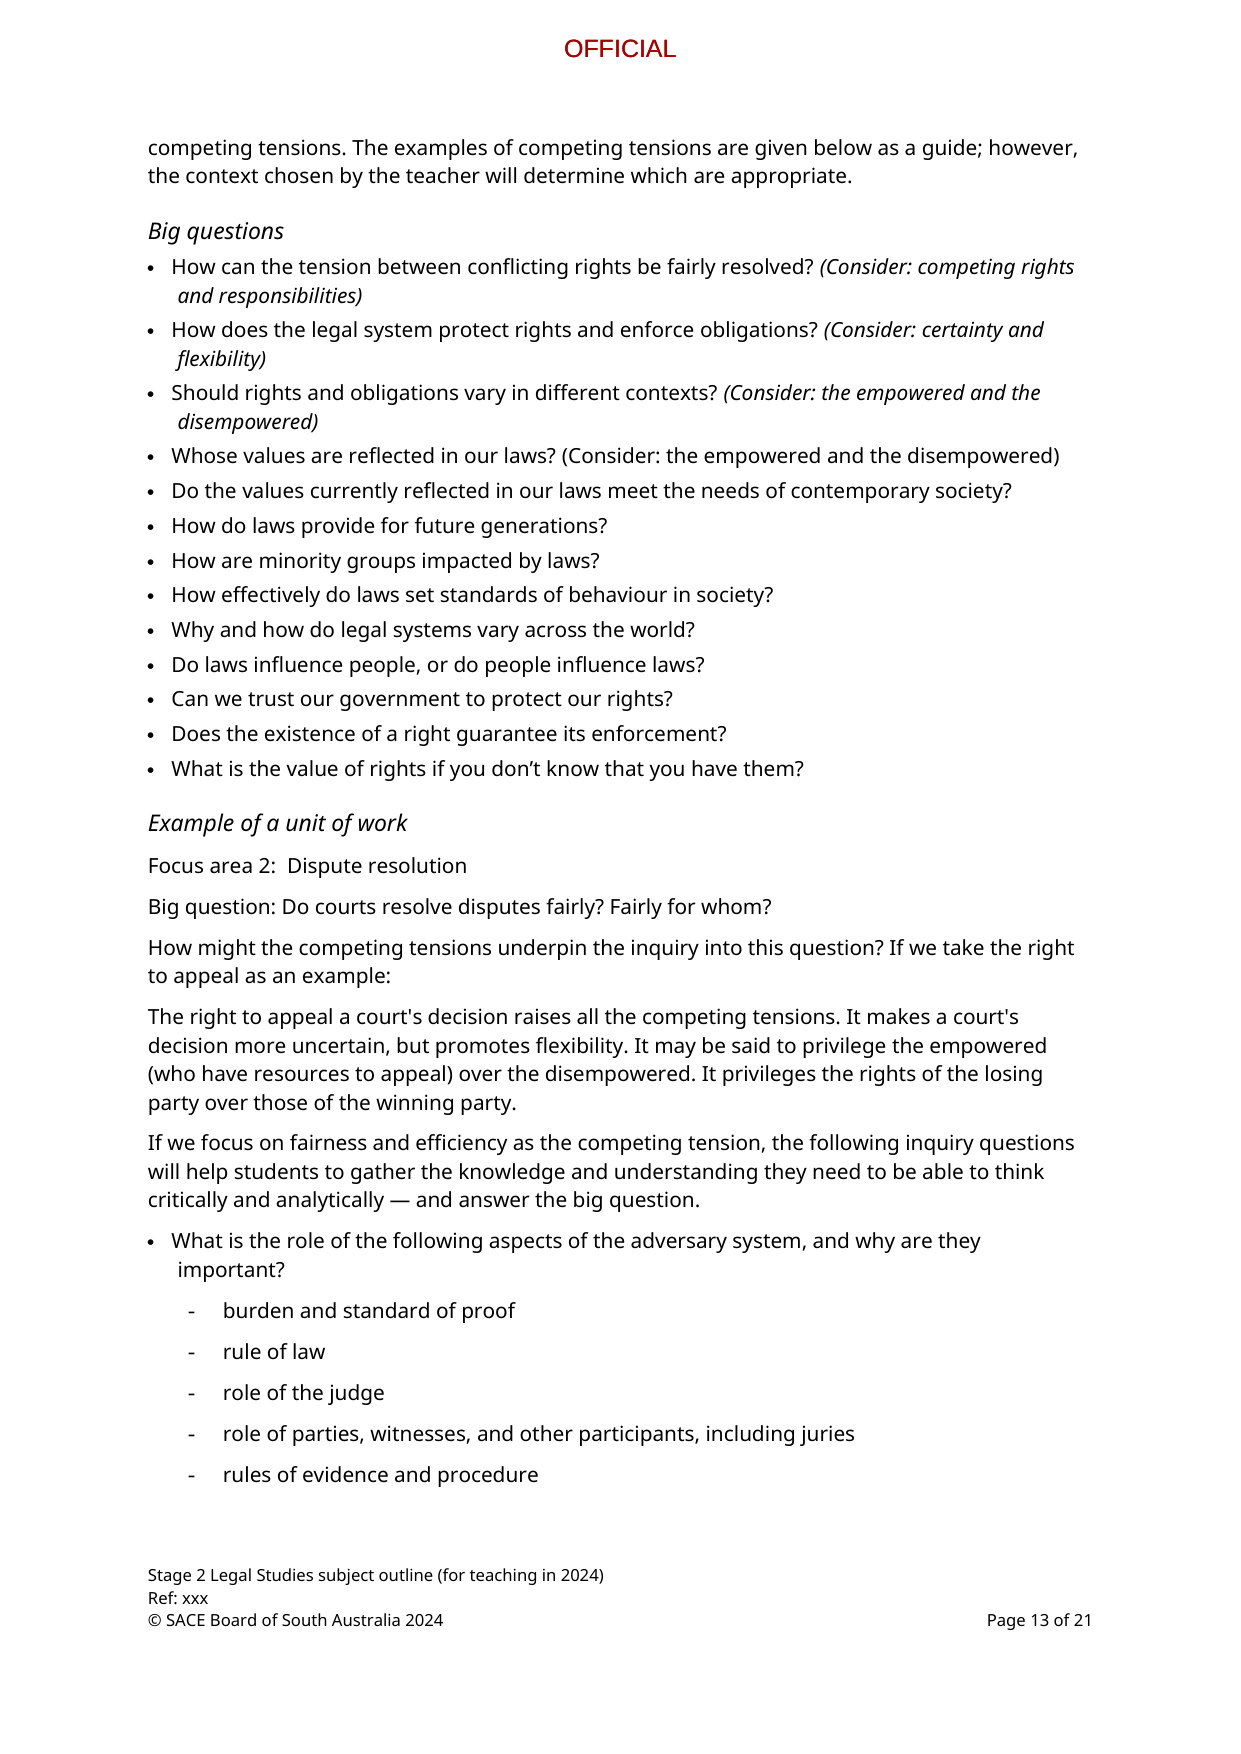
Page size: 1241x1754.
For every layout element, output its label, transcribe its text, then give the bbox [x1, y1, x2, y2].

text The right to appeal a court's decision raises all the competing tensions. It makes a court's decision more uncertain, but promotes flexibility. It may be said to privilege the empowered (who have resources to appeal) over the disempowered. It privileges the rights of the losing party over those of the winning party. [148, 1002, 1083, 1116]
text How does the legal system protect rights and enforce obligations? (Consider: certainty and flexibility) [148, 315, 1092, 372]
text burden and standard of proof [185, 1296, 1083, 1324]
text How are minority groups impacted by laws? [148, 546, 1092, 574]
text Can we trust our government to protect our rights? [148, 684, 1092, 713]
text rules of evidence and procedure [185, 1460, 1083, 1488]
text Example of a unit of work [148, 807, 1092, 838]
text If we focus on fairness and efficiency as the competing tension, the following inquiry questions will help students to gather the knowledge and understanding they need to be able to think critically and analytically — and answer the big question. [148, 1128, 1083, 1214]
text Big questions [148, 215, 1092, 246]
text Should rights and obligations vary in different contexts? (Consider: the empowered and the disempowered) [148, 378, 1092, 435]
text How do laws provide for future generations? [148, 511, 1092, 539]
text Do the values currently reflected in our laws meet the needs of contemporary society? [148, 476, 1092, 505]
text role of the judge [185, 1378, 1083, 1406]
text Does the existence of a right guarantee its enforcement? [148, 719, 1092, 748]
text Do laws influence people, or do people influence laws? [148, 650, 1092, 678]
text role of parties, witnesses, and other participants, including juries [185, 1419, 1083, 1447]
text Whose values are reflected in our laws? (Consider: the empowered and the disempowered) [148, 442, 1092, 470]
text How might the competing tensions underpin the inquiry into this question? If we take the right to appeal as an example: [148, 933, 1083, 990]
text How can the tension between conflicting rights be fairly resolved? (Consider: competing rights and responsibilities) [148, 252, 1092, 309]
text How effectively do laws set standards of behaviour in society? [148, 580, 1092, 609]
text rule of law [185, 1337, 1083, 1365]
text What is the role of the following aspects of the adversary system, and why are they important? [148, 1226, 1092, 1283]
text Focus area 2: Dispute resolution [148, 851, 1092, 879]
text Big question: Do courts resolve disputes fairly? Fairly for whom? [148, 892, 1083, 920]
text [148, 133, 1092, 190]
text What is the value of rights if you don’t know that you have them? [148, 754, 1092, 782]
text Why and how do legal systems vary across the world? [148, 615, 1092, 643]
